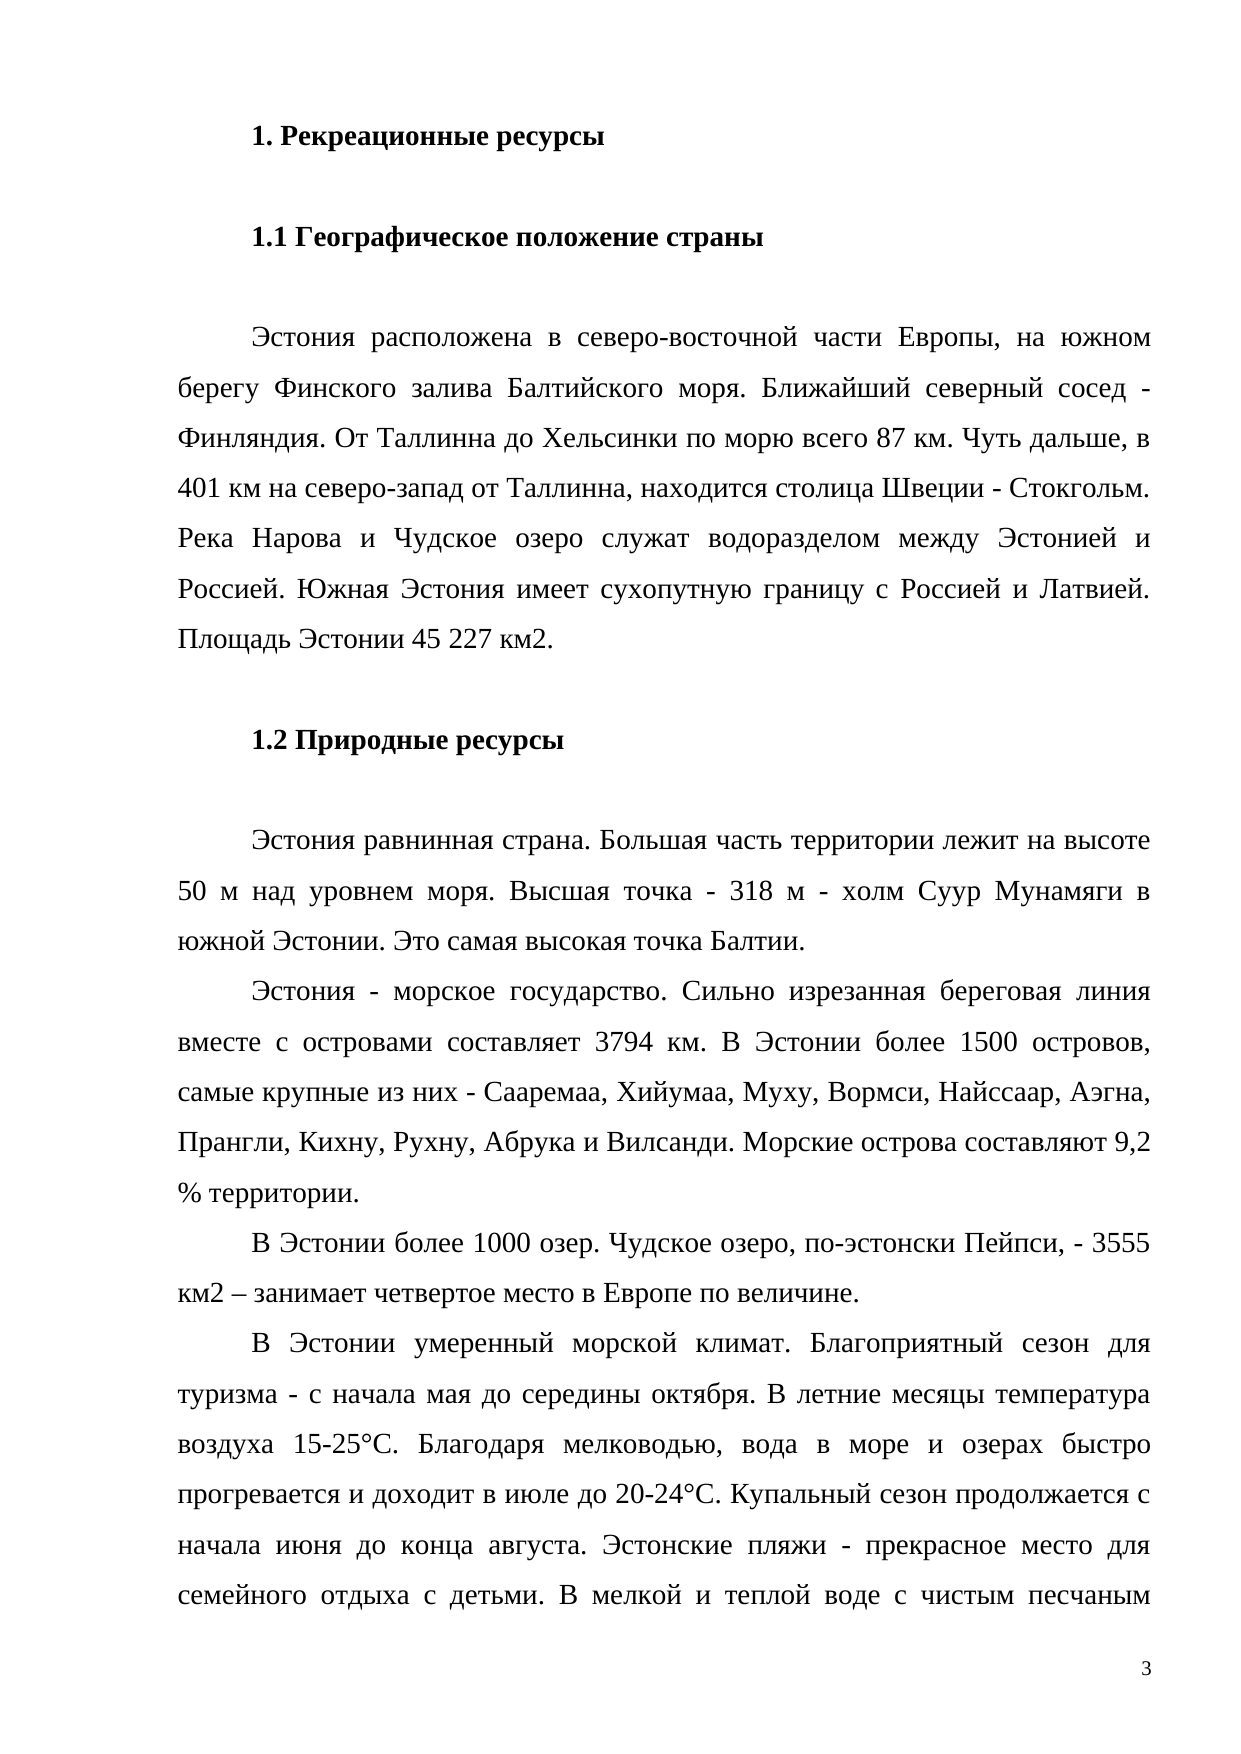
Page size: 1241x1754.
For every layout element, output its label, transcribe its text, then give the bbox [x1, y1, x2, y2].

text 1. Рекреационные ресурсы [177, 118, 1152, 152]
text 1.1 Географическое положение страны [177, 219, 1152, 252]
text Эстония - морское государство. Сильно изрезанная береговая линия вместе с островами составляет 3794 км. В Эстонии более 1500 островов, самые крупные из них - Сааремаа, Хийумаа, Муху, Вормси, Найссаар, Аэгна, Прангли, Кихну, Рухну, Абрука и Вилсанди. Морские острова составляют 9,2 % территории. [177, 973, 1152, 1208]
text 1.2 Природные ресурсы [177, 722, 1152, 755]
text В Эстонии более 1000 озер. Чудское озеро, по-эстонски Пейпси, - 3555 км2 – занимает четвертое место в Европе по величине. [177, 1225, 1152, 1309]
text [177, 1326, 1152, 1611]
text Эстония расположена в северо-восточной части Европы, на южном берегу Финского залива Балтийского моря. Ближайший северный сосед - Финляндия. От Таллинна до Хельсинки по морю всего 87 км. Чуть дальше, в 401 км на северо-запад от Таллинна, находится столица Швеции - Стокгольм. Река Нарова и Чудское озеро служат водоразделом между Эстонией и Россией. Южная Эстония имеет сухопутную границу с Россией и Латвией. Площадь Эстонии 45 227 км2. [177, 319, 1152, 655]
text Эстония равнинная страна. Большая часть территории лежит на высоте 50 м над уровнем моря. Высшая точка - 318 м - холм Суур Мунамяги в южной Эстонии. Это самая высокая точка Балтии. [177, 822, 1152, 957]
